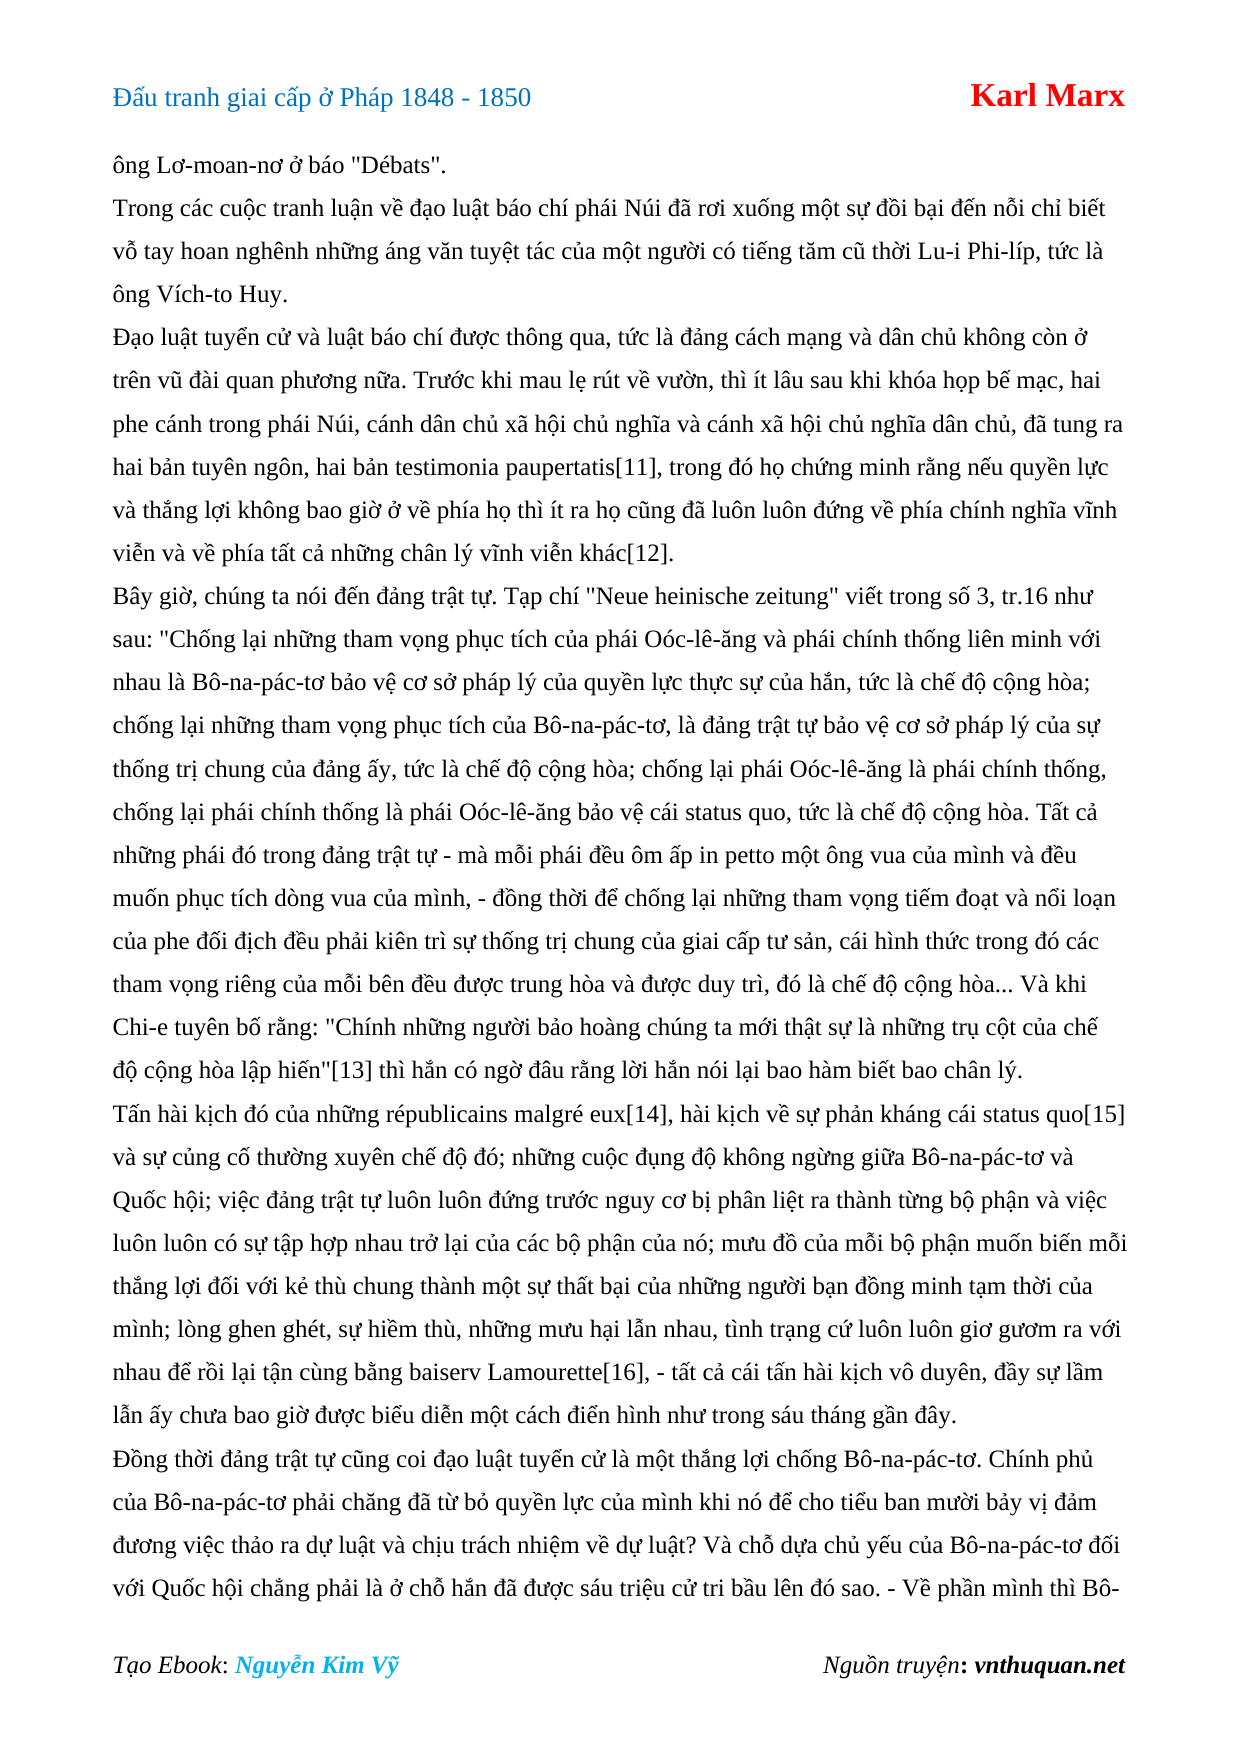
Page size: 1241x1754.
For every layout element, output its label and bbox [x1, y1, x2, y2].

text [112, 150, 1128, 1602]
